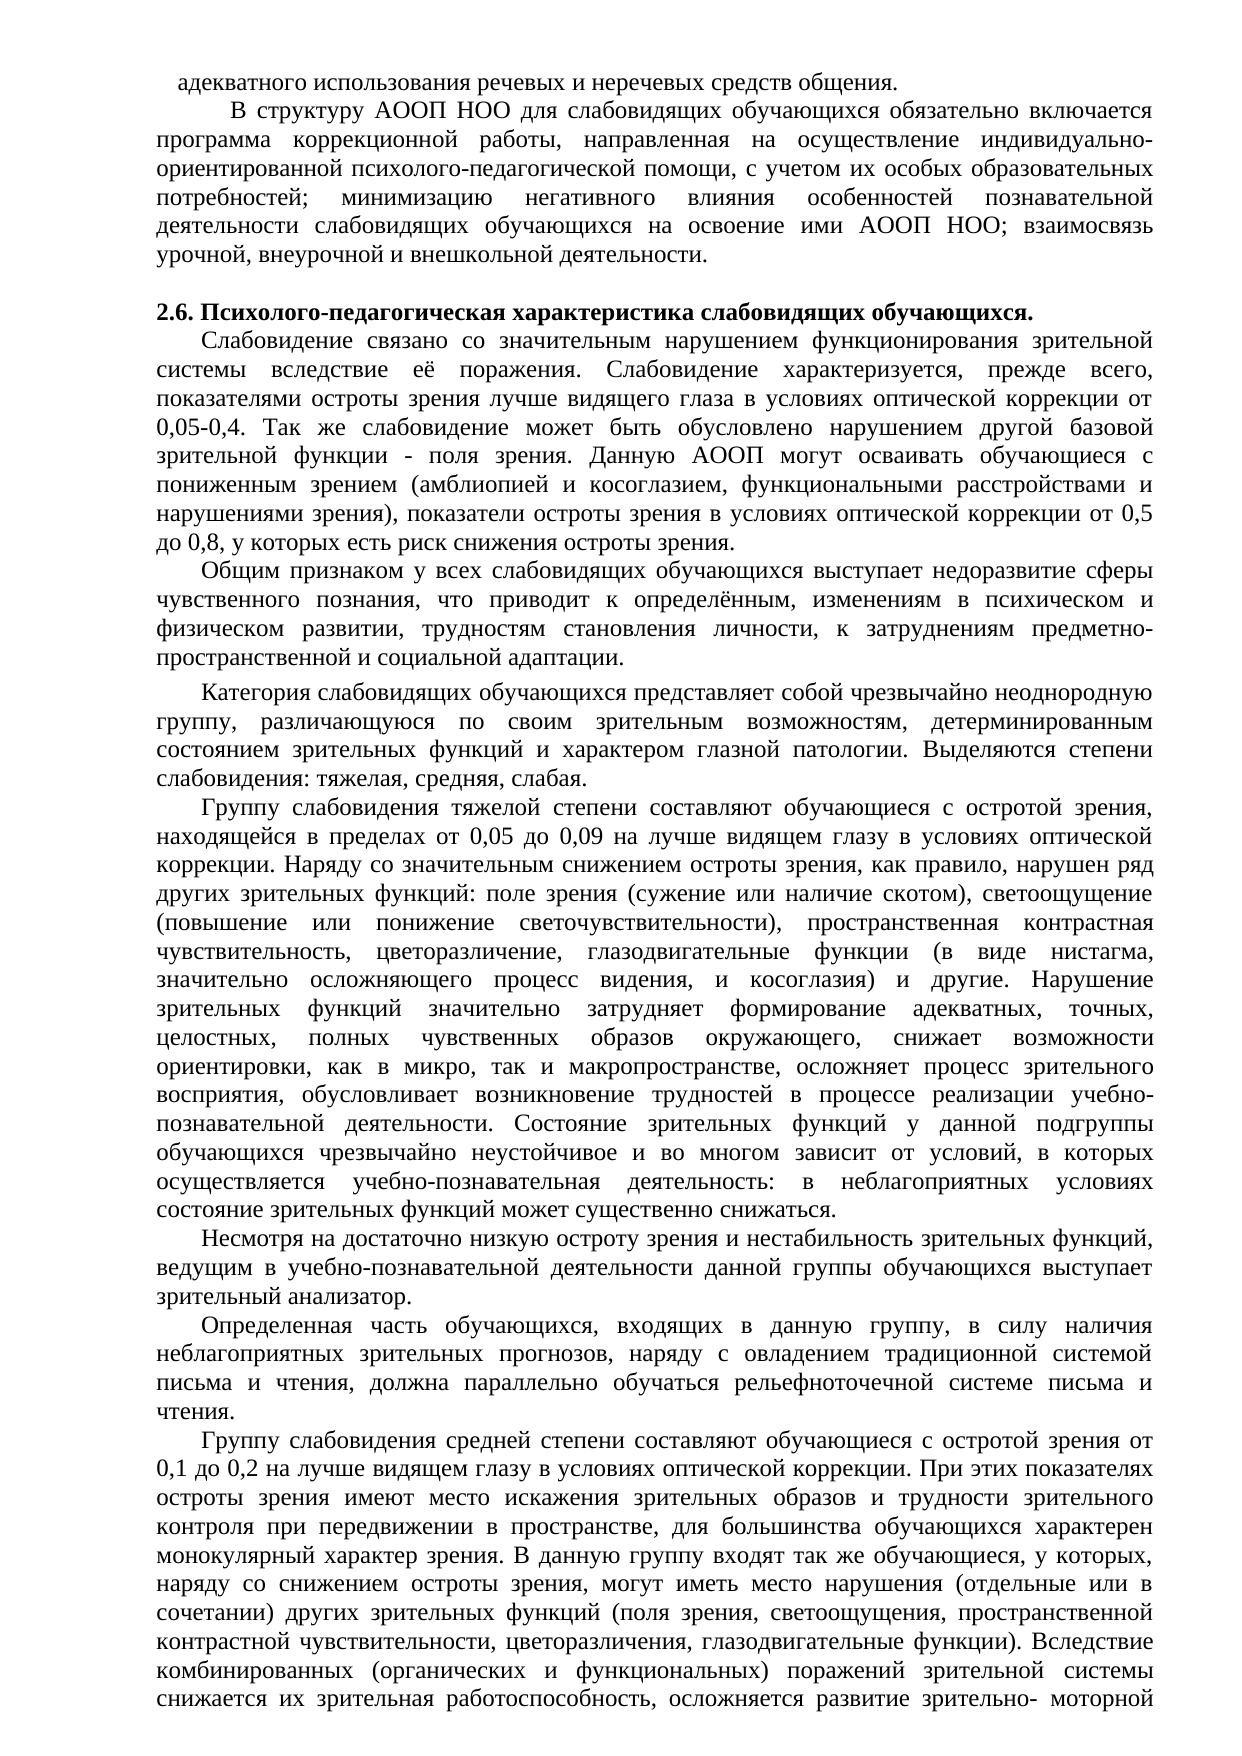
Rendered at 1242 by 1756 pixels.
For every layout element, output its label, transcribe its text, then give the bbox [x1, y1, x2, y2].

text Общим признаком у всех слабовидящих обучающихся выступает недоразвитие сферы чувственного познания, что приводит к определённым, изменениям в психическом и физическом развитии, трудностям становления личности, к затруднениям предметно- пространственной и социальной адаптации. [156, 556, 1154, 671]
subtitle Психолого-педагогическая характеристика слабовидящих обучающихся. [156, 297, 1227, 326]
text Категория слабовидящих обучающихся представляет собой чрезвычайно неоднородную группу, различающуюся по своим зрительным возможностям, детерминированным состоянием зрительных функций и характером глазной патологии. Выделяются степени слабовидения: тяжелая, средняя, слабая. [156, 677, 1153, 792]
text Определенная часть обучающихся, входящих в данную группу, в силу наличия неблагоприятных зрительных прогнозов, наряду с овладением традиционной системой письма и чтения, должна параллельно обучаться рельефноточечной системе письма и чтения. [156, 1310, 1153, 1425]
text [177, 67, 1154, 95]
text Несмотря на достаточно низкую остроту зрения и нестабильность зрительных функций, ведущим в учебно-познавательной деятельности данной группы обучающихся выступает зрительный анализатор. [156, 1223, 1153, 1310]
text Группу слабовидения тяжелой степени составляют обучающиеся с остротой зрения, находящейся в пределах от 0,05 до 0,09 на лучше видящем глазу в условиях оптической коррекции. Наряду со значительным снижением остроты зрения, как правило, нарушен ряд других зрительных функций: поле зрения (сужение или наличие скотом), светоощущение (повышение или понижение светочувствительности), пространственная контрастная чувствительность, цветоразличение, глазодвигательные функции (в виде нистагма, значительно осложняющего процесс видения, и косоглазия) и другие. Нарушение зрительных функций значительно затрудняет формирование адекватных, точных, целостных, полных чувственных образов окружающего, снижает возможности ориентировки, как в микро, так и макропространстве, осложняет процесс зрительного восприятия, обусловливает возникновение трудностей в процессе реализации учебно- познавательной деятельности. Состояние зрительных функций у данной подгруппы обучающихся чрезвычайно неустойчивое и во многом зависит от условий, в которых осуществляется учебно-познавательная деятельность: в неблагоприятных условиях состояние зрительных функций может существенно снижаться. [156, 792, 1154, 1223]
text В структуру АООП НОО для слабовидящих обучающихся обязательно включается программа коррекционной работы, направленная на осуществление индивидуально- ориентированной психолого-педагогической помощи, с учетом их особых образовательных потребностей; минимизацию негативного влияния особенностей познавательной деятельности слабовидящих обучающихся на освоение ими АООП НОО; взаимосвязь урочной, внеурочной и внешкольной деятельности. [156, 95, 1153, 268]
text Слабовидение связано со значительным нарушением функционирования зрительной системы вследствие её поражения. Слабовидение характеризуется, прежде всего, показателями остроты зрения лучше видящего глаза в условиях оптической коррекции от 0,05-0,4. Так же слабовидение может быть обусловлено нарушением другой базовой зрительной функции - поля зрения. Данную АООП могут осваивать обучающиеся с пониженным зрением (амблиопией и косоглазием, функциональными расстройствами и нарушениями зрения), показатели остроты зрения в условиях оптической коррекции от 0,5 до 0,8, у которых есть риск снижения остроты зрения. [156, 326, 1153, 556]
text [156, 1425, 1154, 1712]
